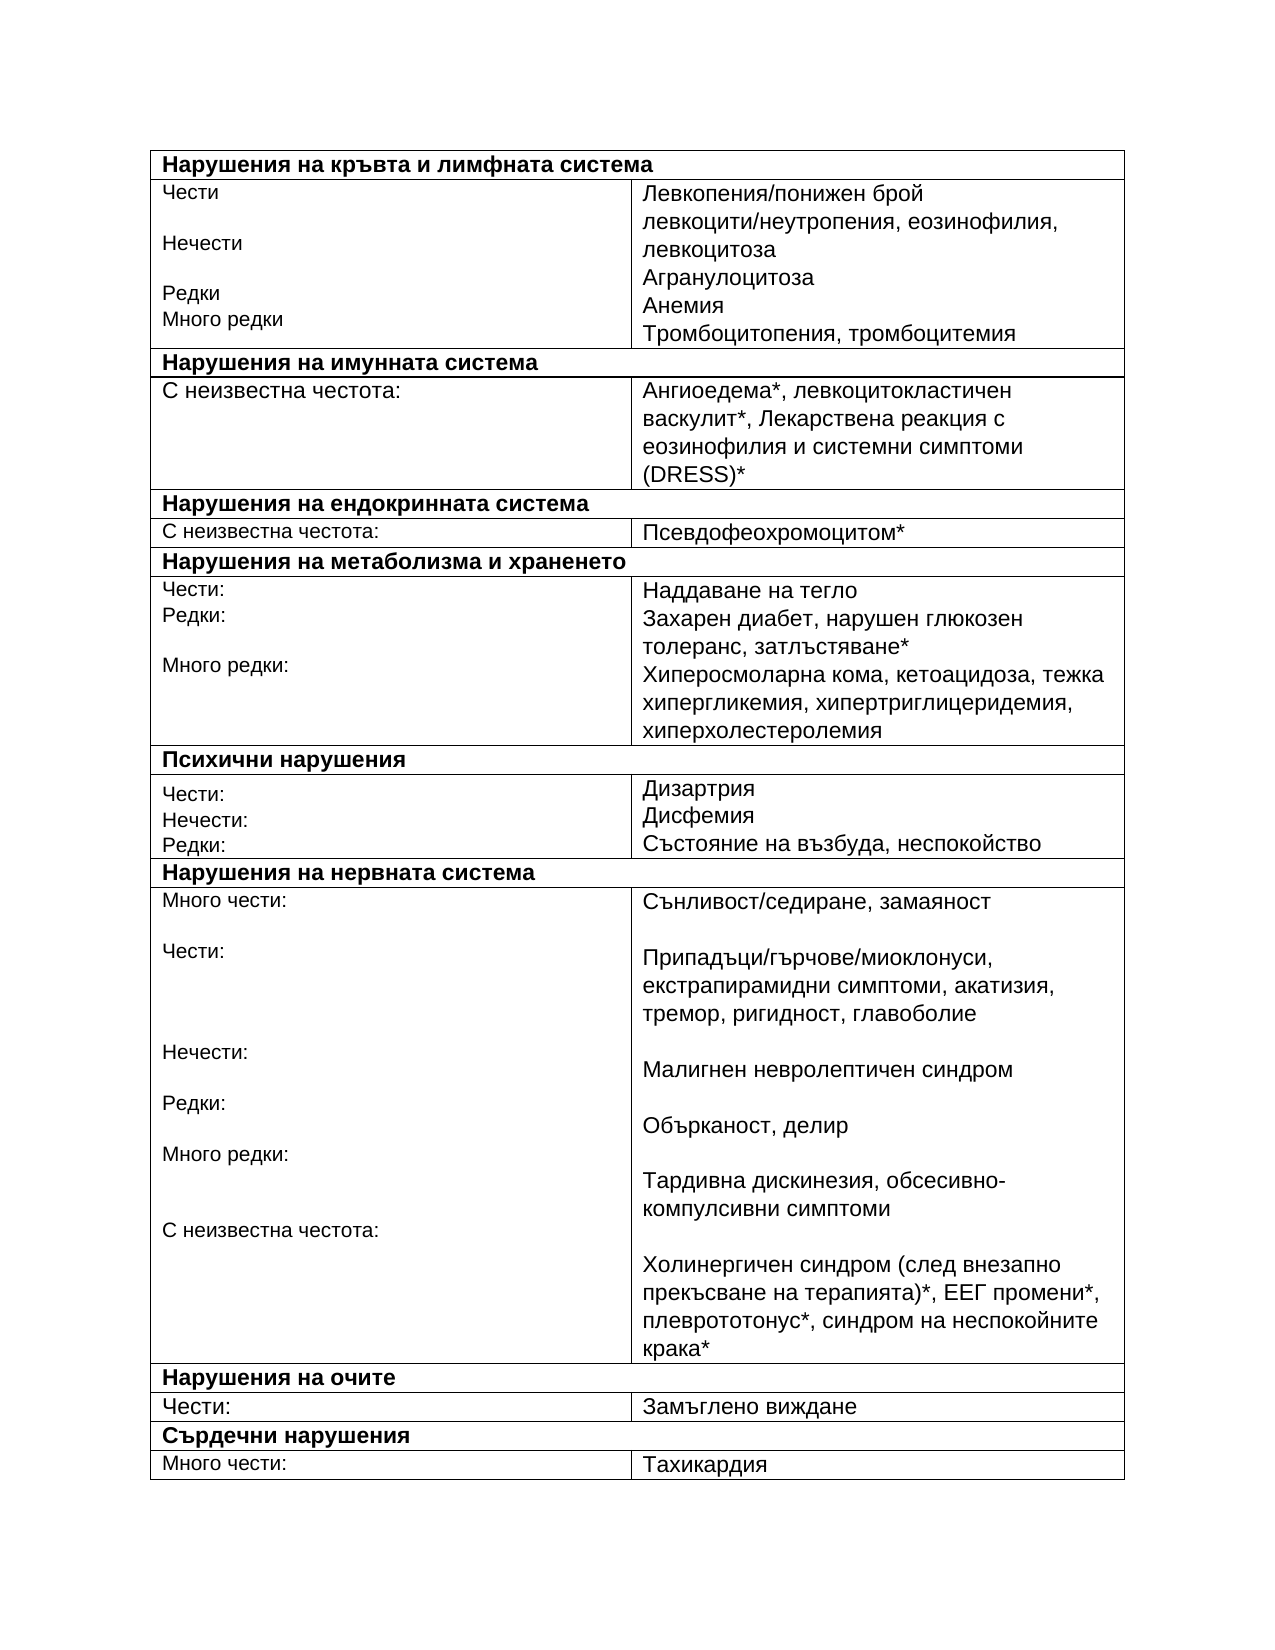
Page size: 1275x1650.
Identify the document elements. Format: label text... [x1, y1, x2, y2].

table_cell Чести: Редки: Много редки: [151, 577, 631, 744]
table_cell Психични нарушения [151, 746, 1124, 773]
table_cell Нарушения на очите [151, 1364, 1124, 1392]
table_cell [632, 1451, 1124, 1479]
table_cell Нарушения на имунната система [151, 349, 1124, 376]
table_cell Чести: [151, 1393, 631, 1421]
table_cell С неизвестна честота: [151, 378, 631, 489]
table_cell Сънливост/седиране, замаяност Припадъци/гърчове/миоклонуси, екстрапирамидни симптоми, акатизия, тремор, ригидност, главоболие Малигнен невролептичен синдром Обърканост, делир Тардивна дискинезия, обсесивно-компулсивни симптоми Холинергичен синдром (след внезапно прекъсване на терапията)*, ЕЕГ промени*, плеврототонус*, синдром на неспокойните крака* [632, 888, 1124, 1363]
table_cell Чести Нечести Редки Много редки [151, 180, 631, 347]
table_cell Нарушения на кръвта и лимфната система [151, 151, 1124, 179]
table_cell Наддаване на тегло Захарен диабет, нарушен глюкозен толеранс, затлъстяване* Хиперосмоларна кома, кетоацидоза, тежка хипергликемия, хипертриглицеридемия, хиперхолестеролемия [632, 577, 1124, 744]
table_cell Левкопения/понижен брой левкоцити/неутропения, еозинофилия, левкоцитоза Агранулоцитоза Анемия Тромбоцитопения, тромбоцитемия [632, 180, 1124, 347]
table_cell Замъглено виждане [632, 1393, 1124, 1421]
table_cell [151, 1451, 631, 1479]
table_cell Чести: Нечести: Редки: [151, 775, 631, 858]
table_cell Много чести: Чести: Нечести: Редки: Много редки: С неизвестна честота: [151, 888, 631, 1363]
table_cell Сърдечни нарушения [151, 1422, 1124, 1450]
table_cell Нарушения на нервната система [151, 859, 1124, 887]
table_cell С неизвестна честота: [151, 519, 631, 547]
table_cell Ангиоедема*, левкоцитокластичен васкулит*, Лекарствена реакция с еозинофилия и системни симптоми (DRESS)* [632, 378, 1124, 489]
table_cell Дизартрия Дисфемия Състояние на възбуда, неспокойство [632, 775, 1124, 858]
table_cell Нарушения на метаболизма и храненето [151, 548, 1124, 576]
table_cell Нарушения на ендокринната система [151, 490, 1124, 518]
table_cell Псевдофеохромоцитом* [632, 519, 1124, 547]
